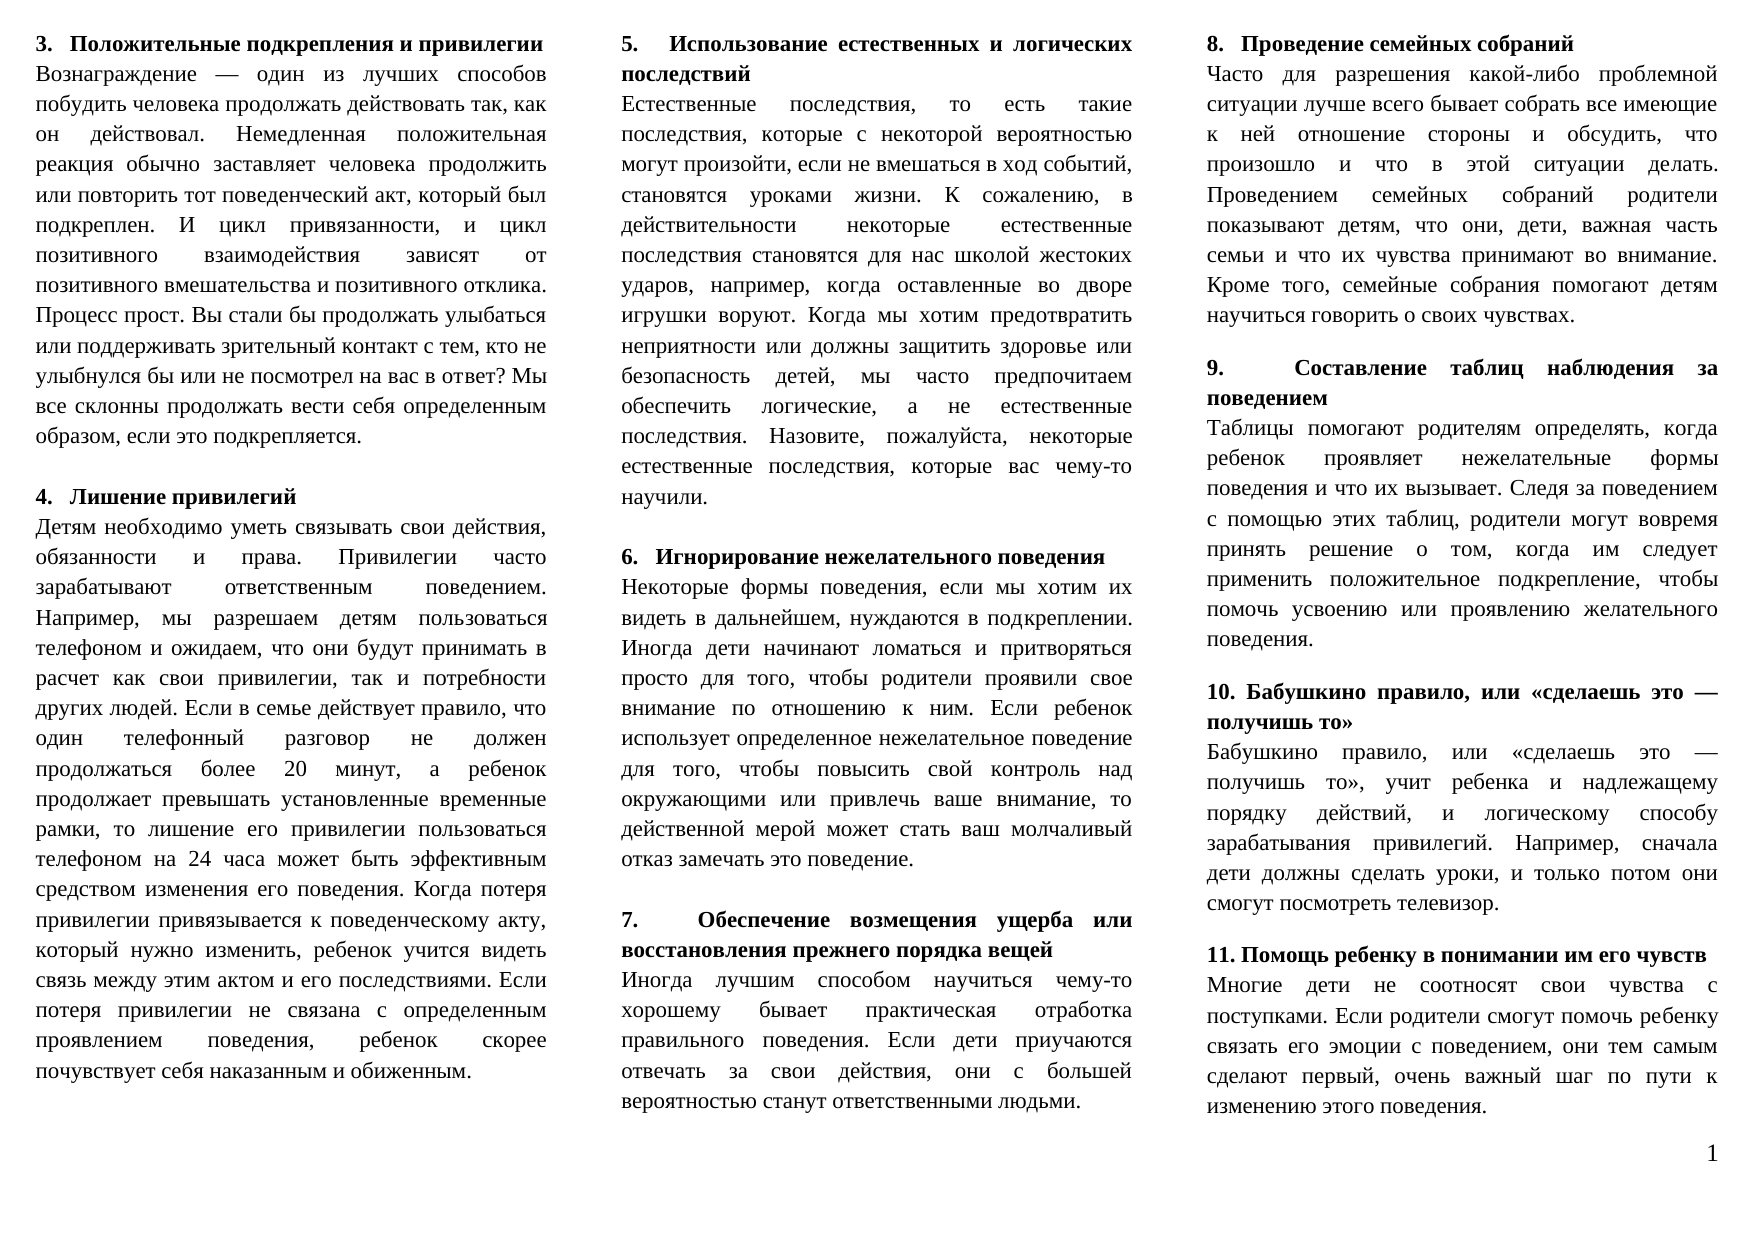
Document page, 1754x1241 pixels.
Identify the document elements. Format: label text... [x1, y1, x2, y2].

text 9. Составление таблиц наблюдения за поведением [1207, 354, 1718, 410]
text Вознаграждение — один из лучших способов побудить человека продолжать действовать так, как он действовал. Немедленная положительная реакция обычно заставляет человека продолжить или повторить тот поведенческий акт, который был подкреплен. И цикл привязанности, и цикл позитивного взаимодействия зависят от позитивного вмешательства и позитивного отклика. Процесс прост. Вы стали бы продолжать улыбаться или поддерживать зрительный контакт с тем, кто не улыбнулся бы или не посмотрел на вас в ответ? Мы все склонны продолжать вести себя определенным образом, если это подкрепляется. [35, 60, 547, 449]
text 4. Лишение привилегий [35, 483, 547, 509]
text 6. Игнорирование нежелательного поведения [621, 543, 1133, 569]
text 8. Проведение семейных собраний [1207, 29, 1718, 56]
text Некоторые формы поведения, если мы хотим их видеть в дальнейшем, нуждаются в подкреплении. Иногда дети начинают ломаться и притворяться просто для того, чтобы родители проявили свое внимание по отношению к ним. Если ребенок использует определенное нежелательное поведение для того, чтобы повысить свой контроль над окружающими или привлечь ваше внимание, то действенной мерой может стать ваш молчаливый отказ замечать это поведение. [621, 573, 1133, 872]
text 3. Положительные подкрепления и привилегии [35, 29, 547, 56]
text 5. Использование естественных и логических последствий [621, 29, 1133, 86]
text Иногда лучшим способом научиться чему-то хорошему бывает практическая отработка правильного поведения. Если дети приучаются отвечать за свои действия, они с большей вероятностью станут ответственными людьми. [621, 966, 1133, 1113]
text 7. Обеспечение возмещения ущерба или восстановления прежнего порядка вещей [621, 906, 1133, 962]
text Бабушкино правило, или «сделаешь это — получишь то», учит ребенка и надлежащему порядку действий, и логическому способу зарабатывания привилегий. Например, сначала дети должны сделать уроки, и только потом они смогут посмотреть телевизор. [1207, 738, 1718, 916]
text Таблицы помогают родителям определять, когда ребенок проявляет нежелательные формы поведения и что их вызывает. Следя за поведением с помощью этих таблиц, родители могут вовремя принять решение о том, когда им следует применить положительное подкрепление, чтобы помочь усвоению или проявлению желательного поведения. [1207, 414, 1718, 652]
text Детям необходимо уметь связывать свои действия, обязанности и права. Привилегии часто зарабатывают ответственным поведением. Например, мы разрешаем детям пользоваться телефоном и ожидаем, что они будут принимать в расчет как свои привилегии, так и потребности других людей. Если в семье действует правило, что один телефонный разговор не должен продолжаться более 20 минут, а ребенок продолжает превышать установленные временные рамки, то лишение его привилегии пользоваться телефоном на 24 часа может быть эффективным средством изменения его поведения. Когда потеря привилегии привязывается к поведенческому акту, который нужно изменить, ребенок учится видеть связь между этим актом и его последствиями. Если потеря привилегии не связана с определенным проявлением поведения, ребенок скорее почувствует себя наказанным и обиженным. [35, 513, 547, 1083]
text Естественные последствия, то есть такие последствия, которые с некоторой вероятностью могут произойти, если не вмешаться в ход событий, становятся уроками жизни. К сожалению, в действительности некоторые естественные последствия становятся для нас школой жестоких ударов, например, когда оставленные во дворе игрушки воруют. Когда мы хотим предотвратить неприятности или должны защитить здоровье или безопасность детей, мы часто предпочитаем обеспечить логические, а не естественные последствия. Назовите, пожалуйста, некоторые естественные последствия, которые вас чему-то научили. [621, 90, 1133, 509]
text 10. Бабушкино правило, или «сделаешь это — получишь то» [1207, 678, 1718, 734]
text 11. Помощь ребенку в понимании им его чувств [1207, 941, 1718, 968]
text Часто для разрешения какой-либо проблемной ситуации лучше всего бывает собрать все имеющие к ней отношение стороны и обсудить, что произошло и что в этой ситуации делать. Проведением семейных собраний родители показывают детям, что они, дети, важная часть семьи и что их чувства принимают во внимание. Кроме того, семейные собрания помогают детям научиться говорить о своих чувствах. [1207, 60, 1718, 328]
text Многие дети не соотносят свои чувства с поступками. Если родители смогут помочь ребенку связать его эмоции с поведением, они тем самым сделают первый, очень важный шаг по пути к изменению этого поведения. [1207, 972, 1718, 1119]
